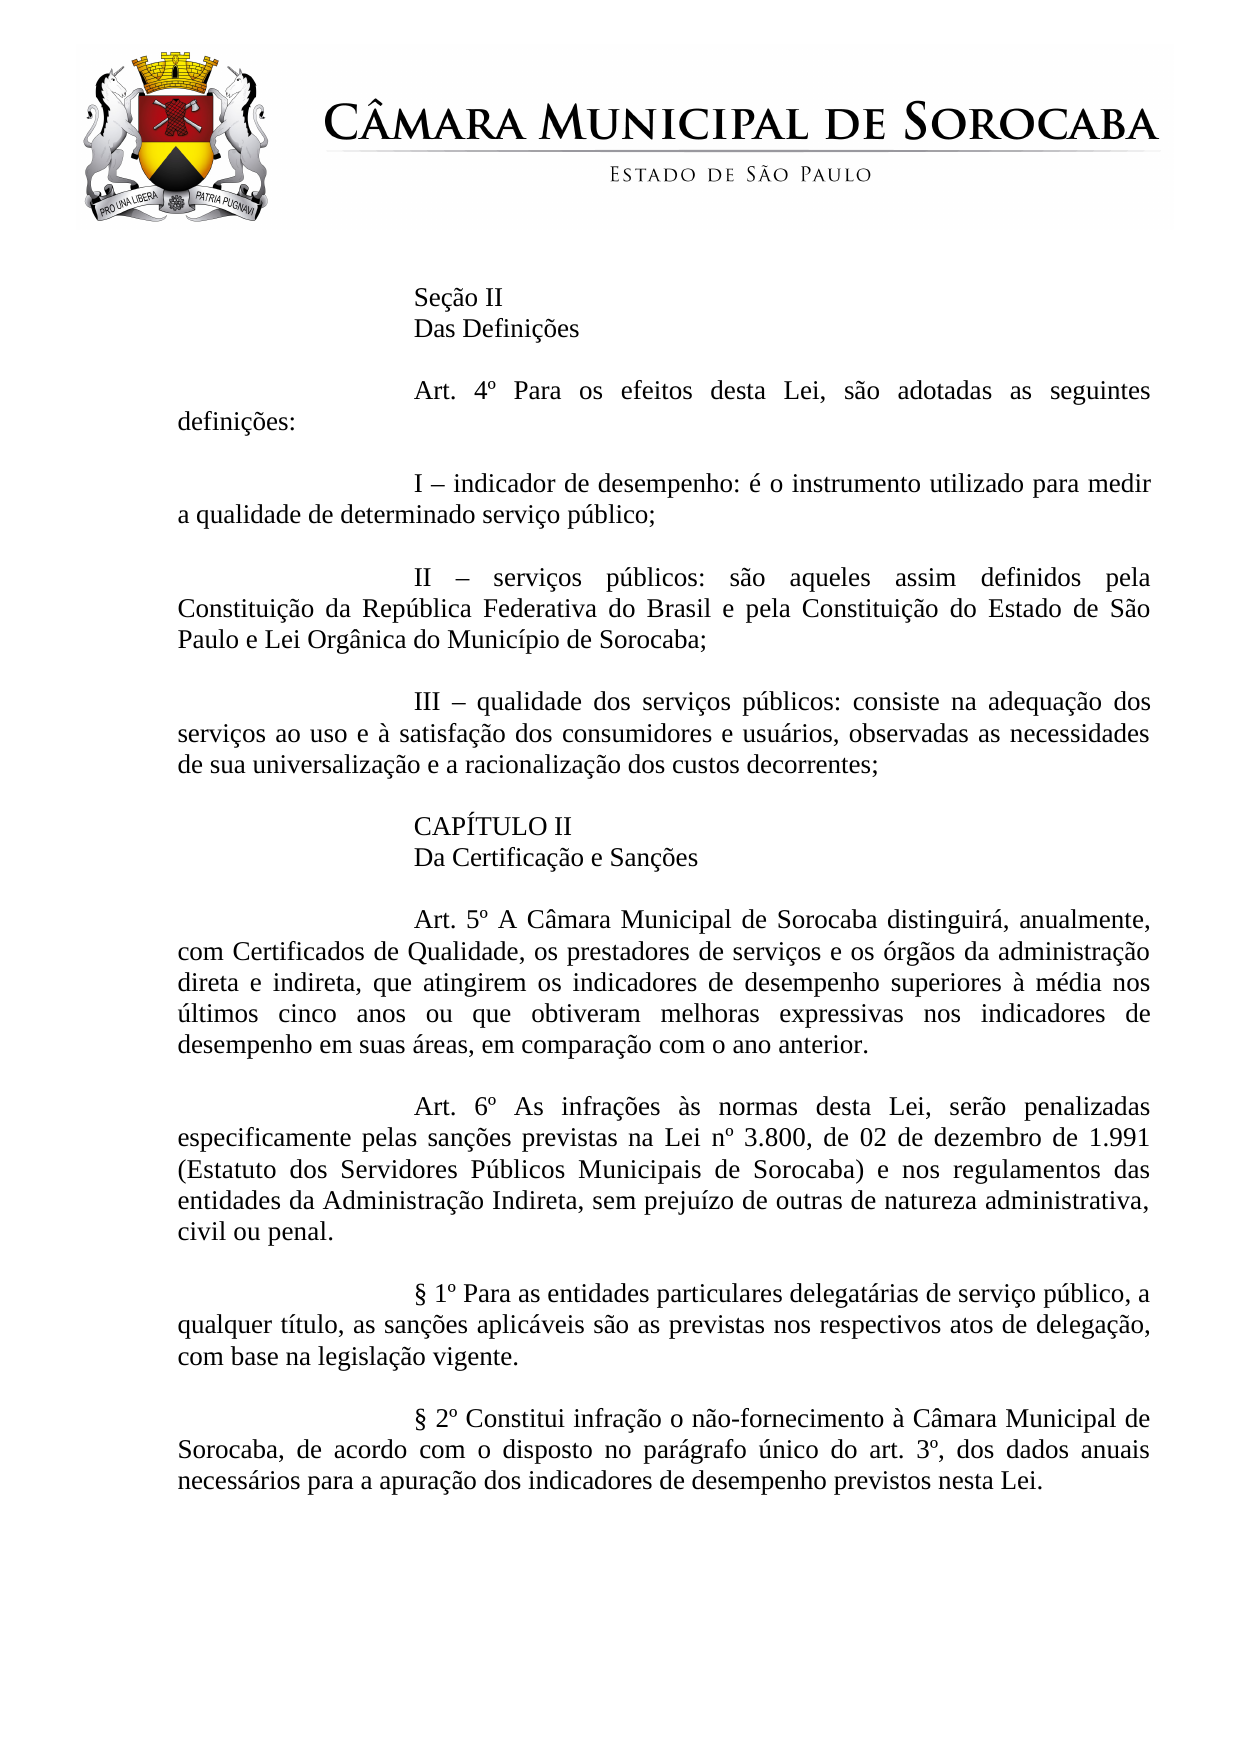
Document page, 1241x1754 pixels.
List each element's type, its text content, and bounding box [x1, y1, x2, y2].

text CAPÍTULO II [177, 810, 1152, 841]
text II – serviços públicos: são aqueles assim definidos pela Constituição da República Federativa do Brasil e pela Constituição do Estado de São Paulo e Lei Orgânica do Município de Sorocaba; [177, 561, 1152, 654]
text I – indicador de desempenho: é o instrumento utilizado para medir a qualidade de determinado serviço público; [177, 467, 1152, 530]
text Art. 4º Para os efeitos desta Lei, são adotadas as seguintes definições: [177, 374, 1152, 436]
text Seção II [177, 281, 1152, 312]
picture [76, 44, 1174, 230]
text Das Definições [177, 312, 1152, 343]
text Art. 5º A Câmara Municipal de Sorocaba distinguirá, anualmente, com Certificados de Qualidade, os prestadores de serviços e os órgãos da administração direta e indireta, que atingirem os indicadores de desempenho superiores à média nos últimos cinco anos ou que obtiveram melhoras expressivas nos indicadores de desempenho em suas áreas, em comparação com o ano anterior. [177, 903, 1152, 1059]
text § 1º Para as entidades particulares delegatárias de serviço público, a qualquer título, as sanções aplicáveis são as previstas nos respectivos atos de delegação, com base na legislação vigente. [177, 1277, 1152, 1371]
text Da Certificação e Sanções [177, 841, 1152, 872]
text Art. 6º As infrações às normas desta Lei, serão penalizadas especificamente pelas sanções previstas na Lei nº 3.800, de 02 de dezembro de 1.991 (Estatuto dos Servidores Públicos Municipais de Sorocaba) e nos regulamentos das entidades da Administração Indireta, sem prejuízo de outras de natureza administrativa, civil ou penal. [177, 1090, 1152, 1246]
text § 2º Constitui infração o não-fornecimento à Câmara Municipal de Sorocaba, de acordo com o disposto no parágrafo único do art. 3º, dos dados anuais necessários para a apuração dos indicadores de desempenho previstos nesta Lei. [177, 1402, 1152, 1495]
text III – qualidade dos serviços públicos: consiste na adequação dos serviços ao uso e à satisfação dos consumidores e usuários, observadas as necessidades de sua universalização e a racionalização dos custos decorrentes; [177, 686, 1152, 779]
